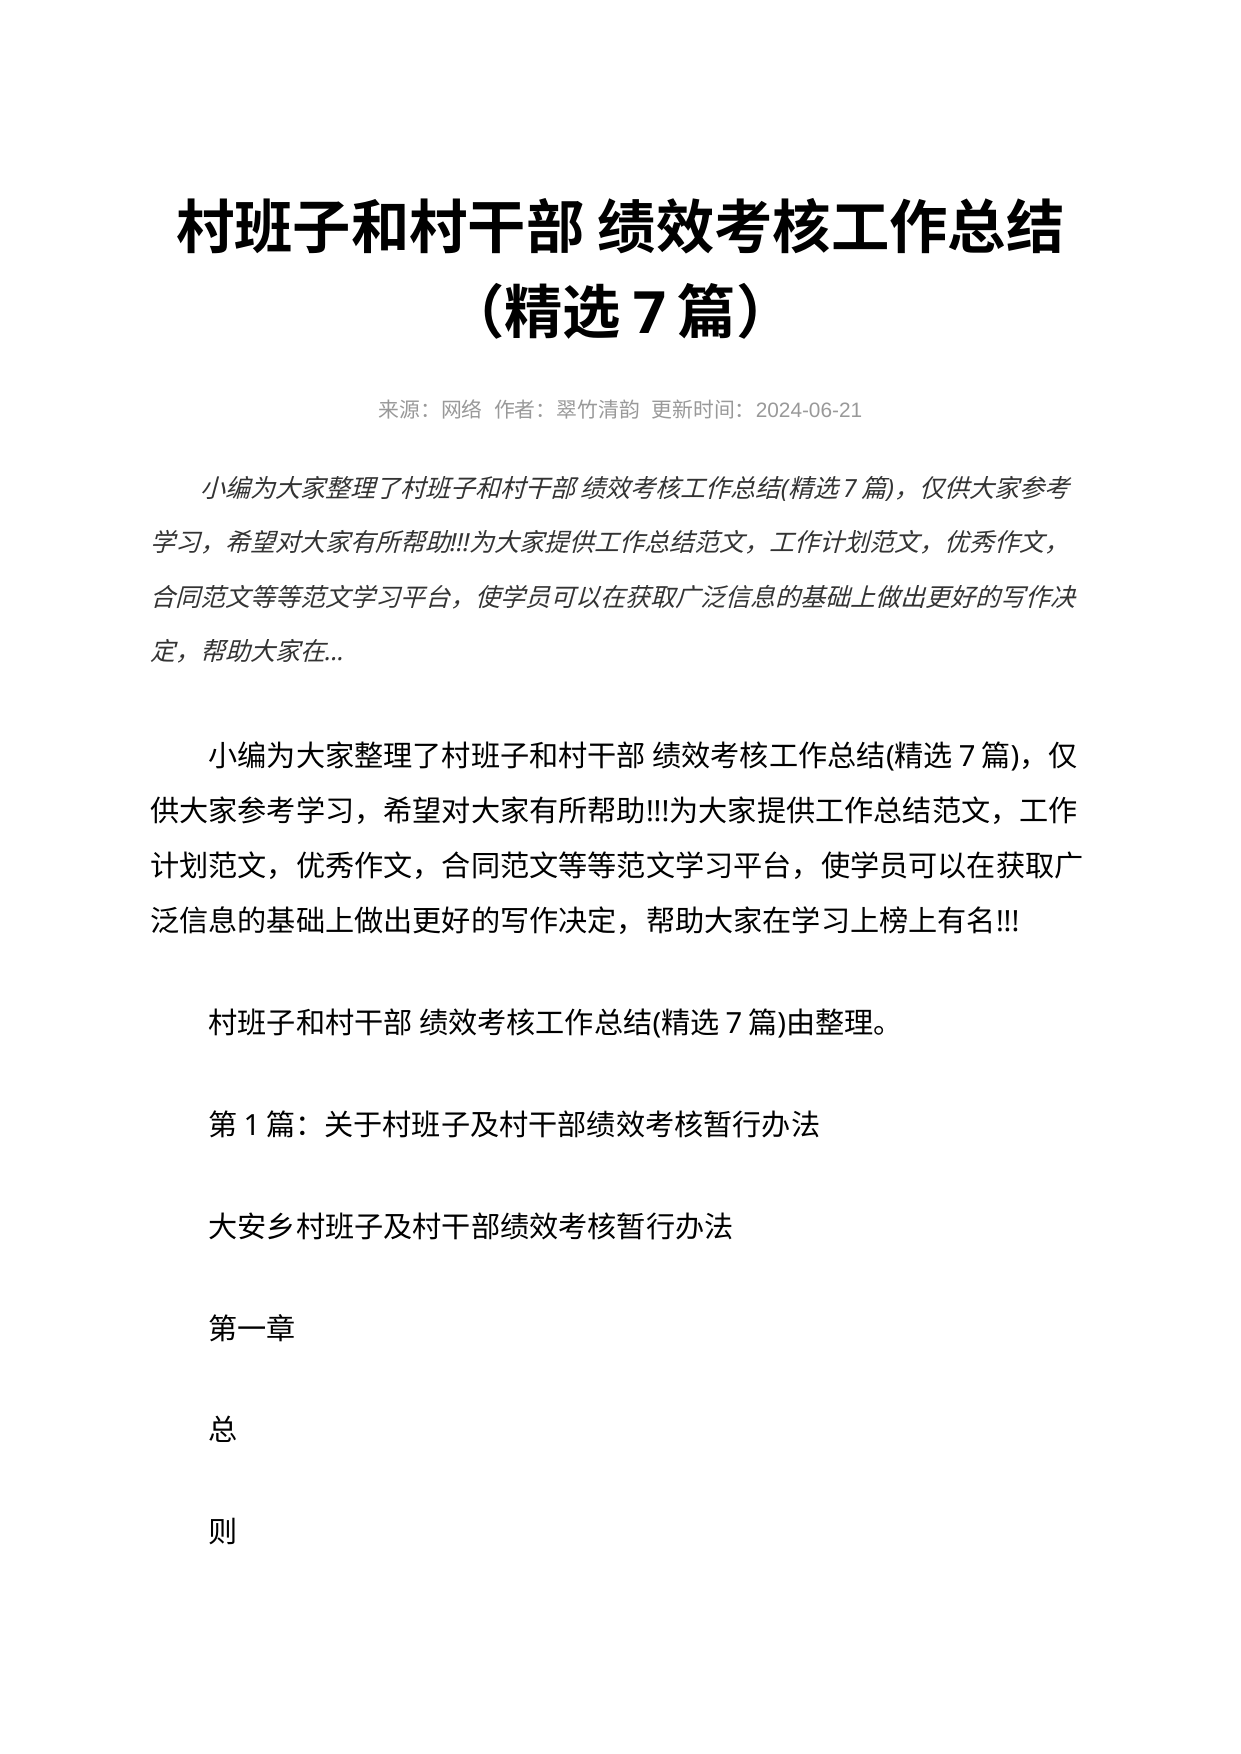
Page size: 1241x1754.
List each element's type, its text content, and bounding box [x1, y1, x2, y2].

text 第一章 [150, 1305, 1090, 1347]
text 大安乡村班子及村干部绩效考核暂行办法 [150, 1203, 1090, 1246]
text 第1篇：关于村班子及村干部绩效考核暂行办法 [150, 1101, 1090, 1144]
subtitle 村班子和村干部 绩效考核工作总结（精选7篇） [150, 181, 1090, 351]
text 来源：网络 作者：翠竹清韵 更新时间：2024-06-21 [150, 397, 1090, 421]
text 则 [150, 1509, 1090, 1551]
text 总 [150, 1407, 1090, 1449]
text 小编为大家整理了村班子和村干部 绩效考核工作总结(精选7篇)，仅供大家参考学习，希望对大家有所帮助!!!为大家提供工作总结范文，工作计划范文，优秀作文，合同范文等等范文学习平台，使学员可以在获取广泛信息的基础上做出更好的写作决定，帮助大家在... [150, 468, 1090, 668]
text 村班子和村干部 绩效考核工作总结(精选7篇)由整理。 [150, 999, 1090, 1042]
text 小编为大家整理了村班子和村干部 绩效考核工作总结(精选7篇)，仅供大家参考学习，希望对大家有所帮助!!!为大家提供工作总结范文，工作计划范文，优秀作文，合同范文等等范文学习平台，使学员可以在获取广泛信息的基础上做出更好的写作决定，帮助大家在学习上榜上有名!!! [150, 733, 1090, 940]
